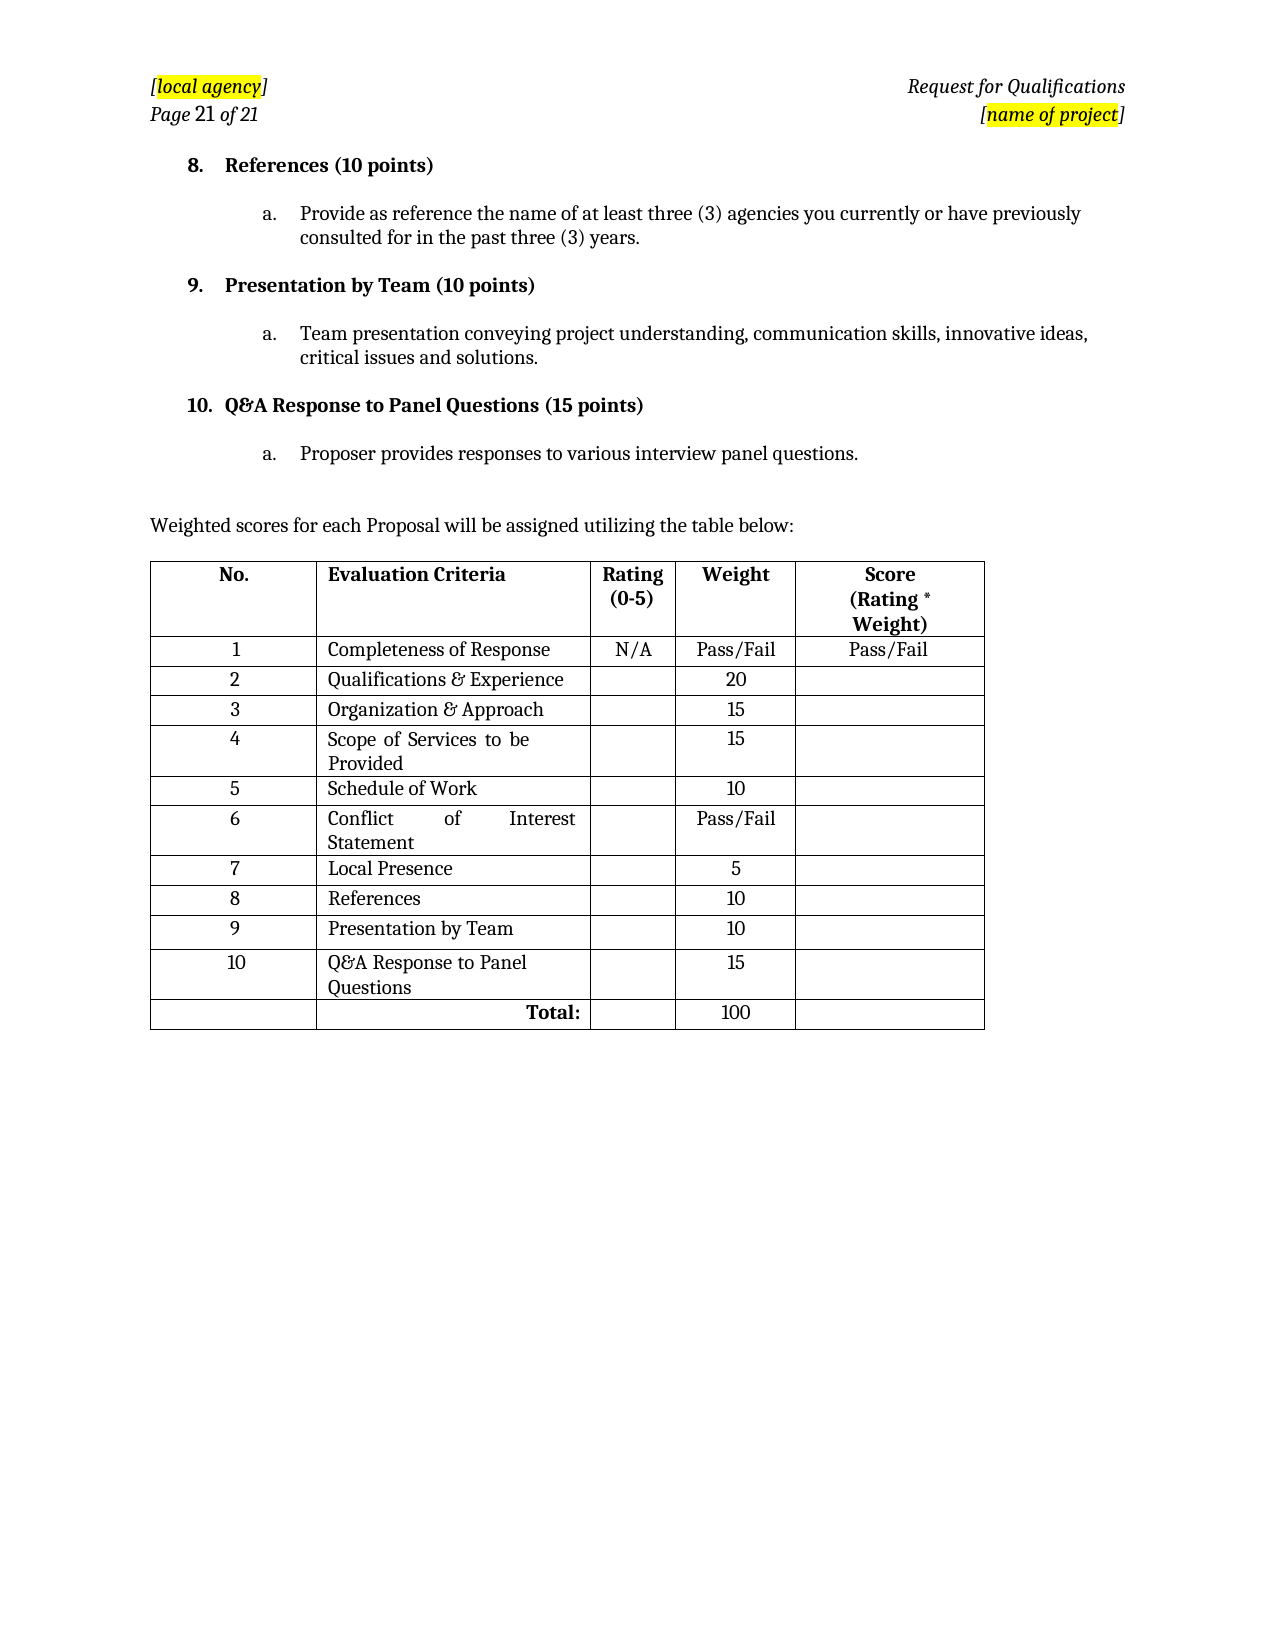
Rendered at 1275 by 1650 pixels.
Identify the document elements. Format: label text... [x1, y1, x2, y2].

table_cell 10 [151, 950, 316, 999]
table_cell 9 [151, 916, 316, 949]
table_cell Pass/Fail [676, 806, 795, 854]
table_cell [796, 667, 984, 695]
table_cell Organization & Approach [317, 696, 590, 725]
table_cell [796, 916, 984, 949]
table_cell Conflict of Interest Statement [317, 806, 590, 854]
table_cell 5 [151, 777, 316, 805]
table_cell [591, 667, 675, 695]
table_cell 7 [151, 856, 316, 884]
table_cell 10 [676, 916, 795, 949]
table_cell Completeness of Response [317, 637, 590, 666]
table_cell [796, 950, 984, 999]
table_header Weight [676, 562, 795, 636]
table_cell [591, 806, 675, 854]
table_header Score (Rating * Weight) [796, 562, 984, 636]
list Proposer provides responses to various interview panel questions. [262, 441, 1156, 465]
table_cell Qualifications & Experience [317, 667, 590, 695]
table_header No. [151, 562, 316, 636]
table_cell 3 [151, 696, 316, 725]
subtitle Q&A Response to Panel Questions (15 points) [187, 393, 1156, 417]
table_header Rating (0-5) [591, 562, 675, 636]
table_cell [151, 1000, 316, 1029]
table_cell 4 [151, 726, 316, 776]
table_cell 2 [151, 667, 316, 695]
table_cell 8 [151, 886, 316, 915]
table_cell [591, 950, 675, 999]
table_cell [796, 886, 984, 915]
table_cell Total: [317, 1000, 590, 1029]
table_cell 10 [676, 777, 795, 805]
table_cell [796, 696, 984, 725]
table_cell 10 [676, 886, 795, 915]
list Provide as reference the name of at least three (3) agencies you currently or have previously consulted for in the past three (3) years. [262, 201, 1125, 249]
table_cell [796, 726, 984, 776]
table_cell [591, 696, 675, 725]
table_cell 15 [676, 696, 795, 725]
text Weighted scores for each Proposal will be assigned utilizing the table below: [150, 513, 1156, 537]
table_cell [591, 777, 675, 805]
table_cell N/A [591, 637, 675, 666]
table_cell Local Presence [317, 856, 590, 884]
table_cell 1 [151, 637, 316, 666]
subtitle Presentation by Team (10 points) [187, 273, 1156, 297]
table_cell 6 [151, 806, 316, 854]
table_cell [796, 777, 984, 805]
table_cell [591, 726, 675, 776]
table_cell 15 [676, 950, 795, 999]
table_header Evaluation Criteria [317, 562, 590, 636]
table_cell Schedule of Work [317, 777, 590, 805]
table_cell Pass/Fail [796, 637, 984, 666]
table_cell 15 [676, 726, 795, 776]
subtitle References (10 points) [187, 153, 1156, 177]
table_cell 20 [676, 667, 795, 695]
list Team presentation conveying project understanding, communication skills, innovative ideas, critical issues and solutions. [262, 321, 1125, 369]
table_cell Scope of Services to be Provided [317, 726, 590, 776]
table_cell Pass/Fail [676, 637, 795, 666]
table_cell Presentation by Team [317, 916, 590, 949]
table_cell 5 [676, 856, 795, 884]
table_cell [591, 916, 675, 949]
table_cell [796, 1000, 984, 1029]
table_cell [796, 806, 984, 854]
table_cell [591, 856, 675, 884]
table_cell 100 [676, 1000, 795, 1029]
table_cell [796, 856, 984, 884]
table_cell Q&A Response to Panel Questions [317, 950, 590, 999]
table_cell [591, 886, 675, 915]
table_cell References [317, 886, 590, 915]
table_cell [591, 1000, 675, 1029]
